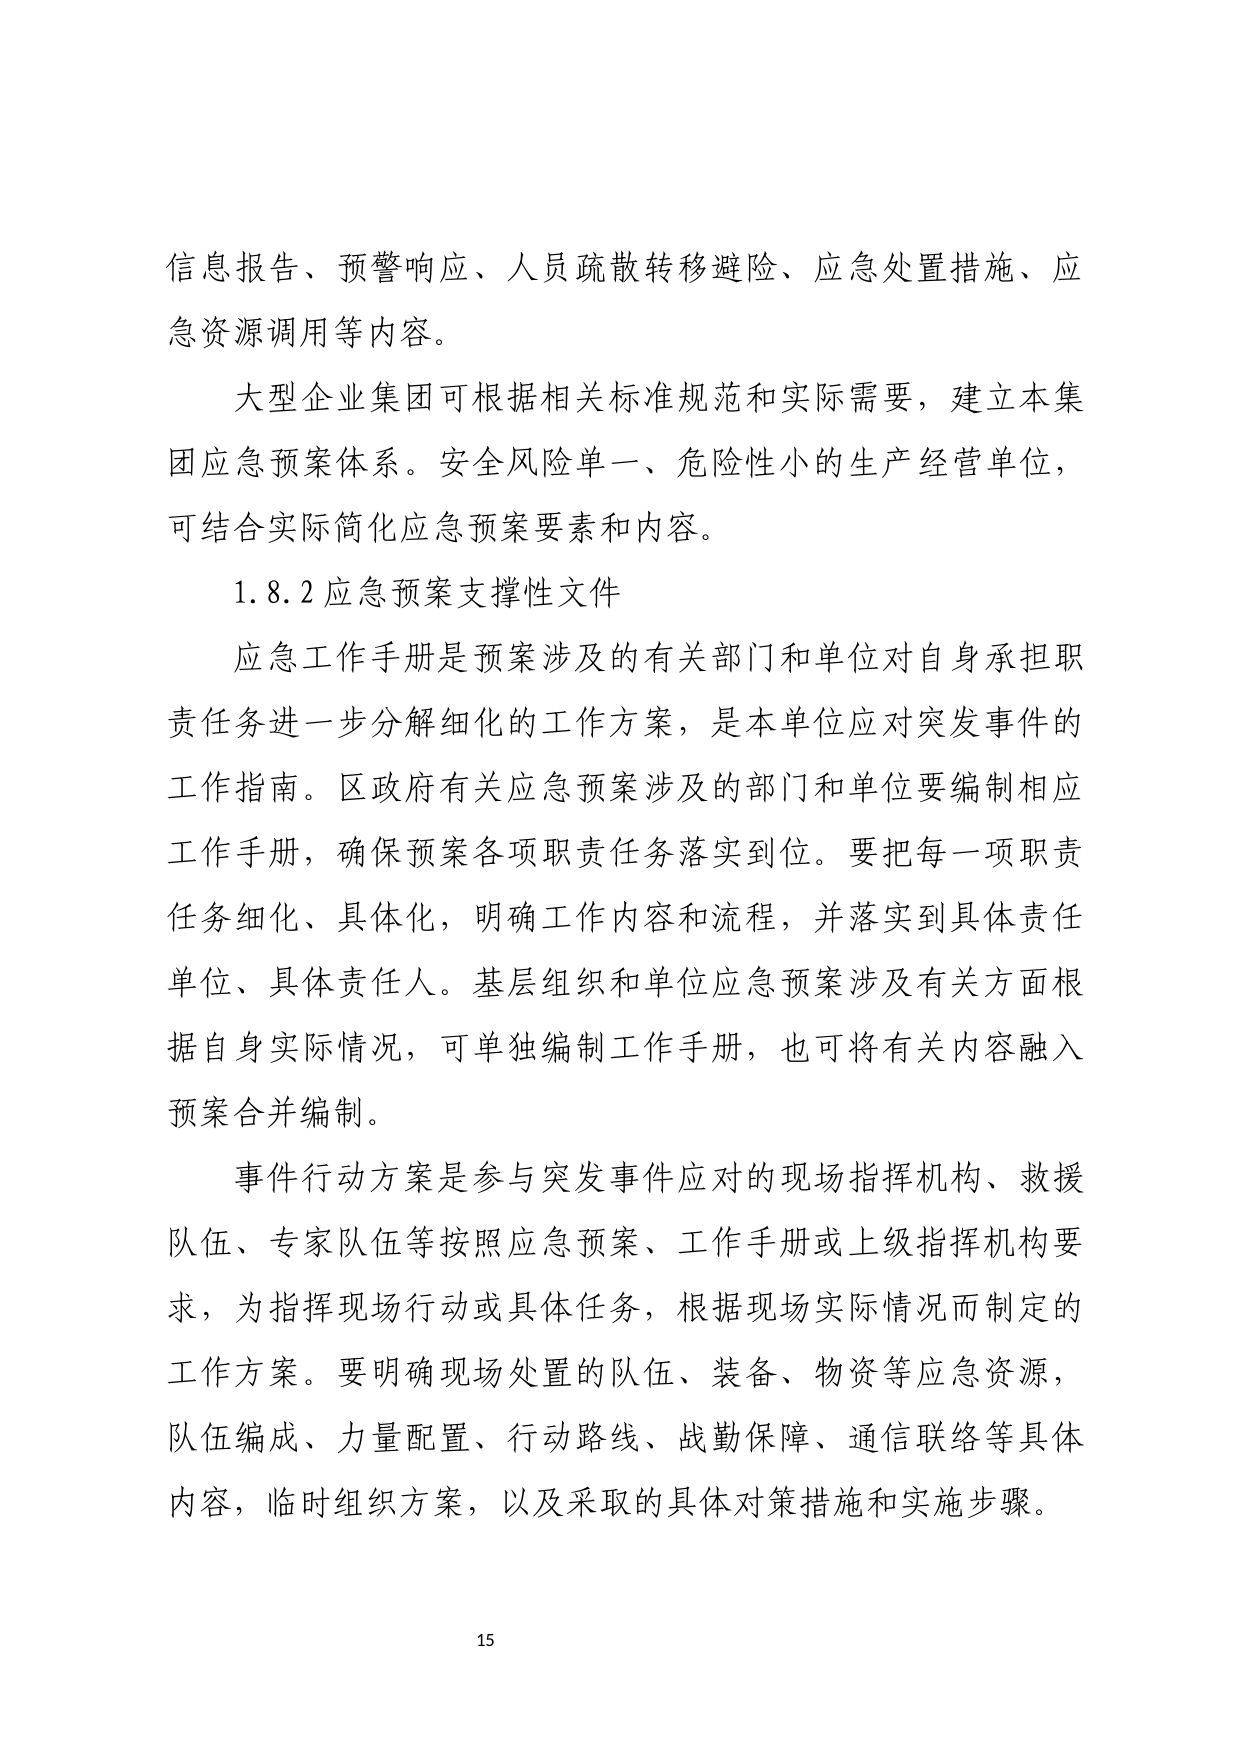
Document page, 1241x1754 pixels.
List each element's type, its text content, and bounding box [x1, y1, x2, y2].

text 1.8.2应急预案支撑性文件 [165, 558, 1087, 623]
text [165, 233, 1087, 363]
text 应急工作手册是预案涉及的有关部门和单位对自身承担职责任务进一步分解细化的工作方案，是本单位应对突发事件的工作指南。区政府有关应急预案涉及的部门和单位要编制相应工作手册，确保预案各项职责任务落实到位。要把每一项职责任务细化、具体化，明确工作内容和流程，并落实到具体责任单位、具体责任人。基层组织和单位应急预案涉及有关方面根据自身实际情况，可单独编制工作手册，也可将有关内容融入预案合并编制。 [165, 623, 1087, 1143]
text 大型企业集团可根据相关标准规范和实际需要，建立本集团应急预案体系。安全风险单一、危险性小的生产经营单位，可结合实际简化应急预案要素和内容。 [165, 363, 1087, 558]
text 事件行动方案是参与突发事件应对的现场指挥机构、救援队伍、专家队伍等按照应急预案、工作手册或上级指挥机构要求，为指挥现场行动或具体任务，根据现场实际情况而制定的工作方案。要明确现场处置的队伍、装备、物资等应急资源，队伍编成、力量配置、行动路线、战勤保障、通信联络等具体内容，临时组织方案，以及采取的具体对策措施和实施步骤。 [165, 1143, 1087, 1533]
